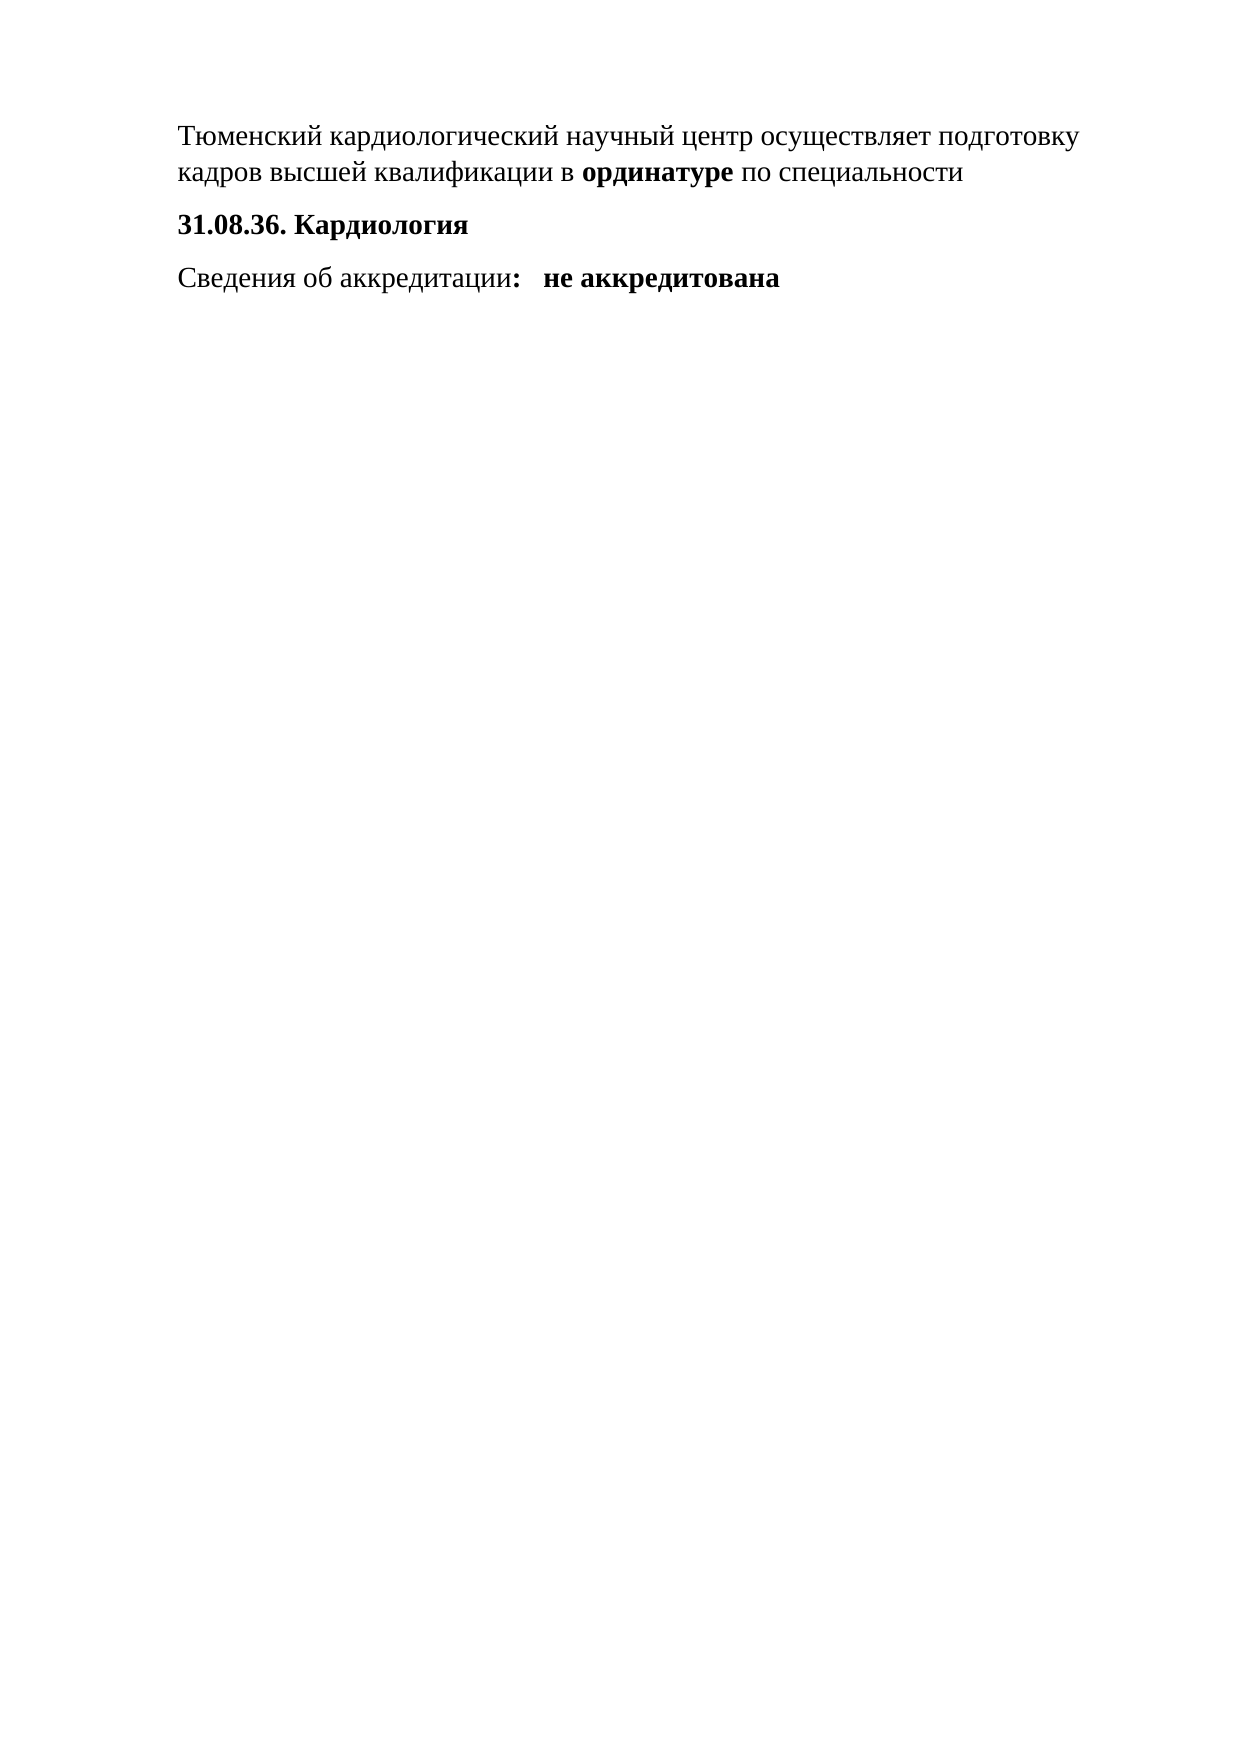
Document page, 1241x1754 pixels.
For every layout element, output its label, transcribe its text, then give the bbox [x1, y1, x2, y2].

text Сведения об аккредитации: не аккредитована [177, 260, 1152, 293]
text Тюменский кардиологический научный центр осуществляет подготовку кадров высшей квалификации в ординатуре по специальности [177, 118, 1152, 188]
text 31.08.36. Кардиология [177, 207, 1152, 241]
